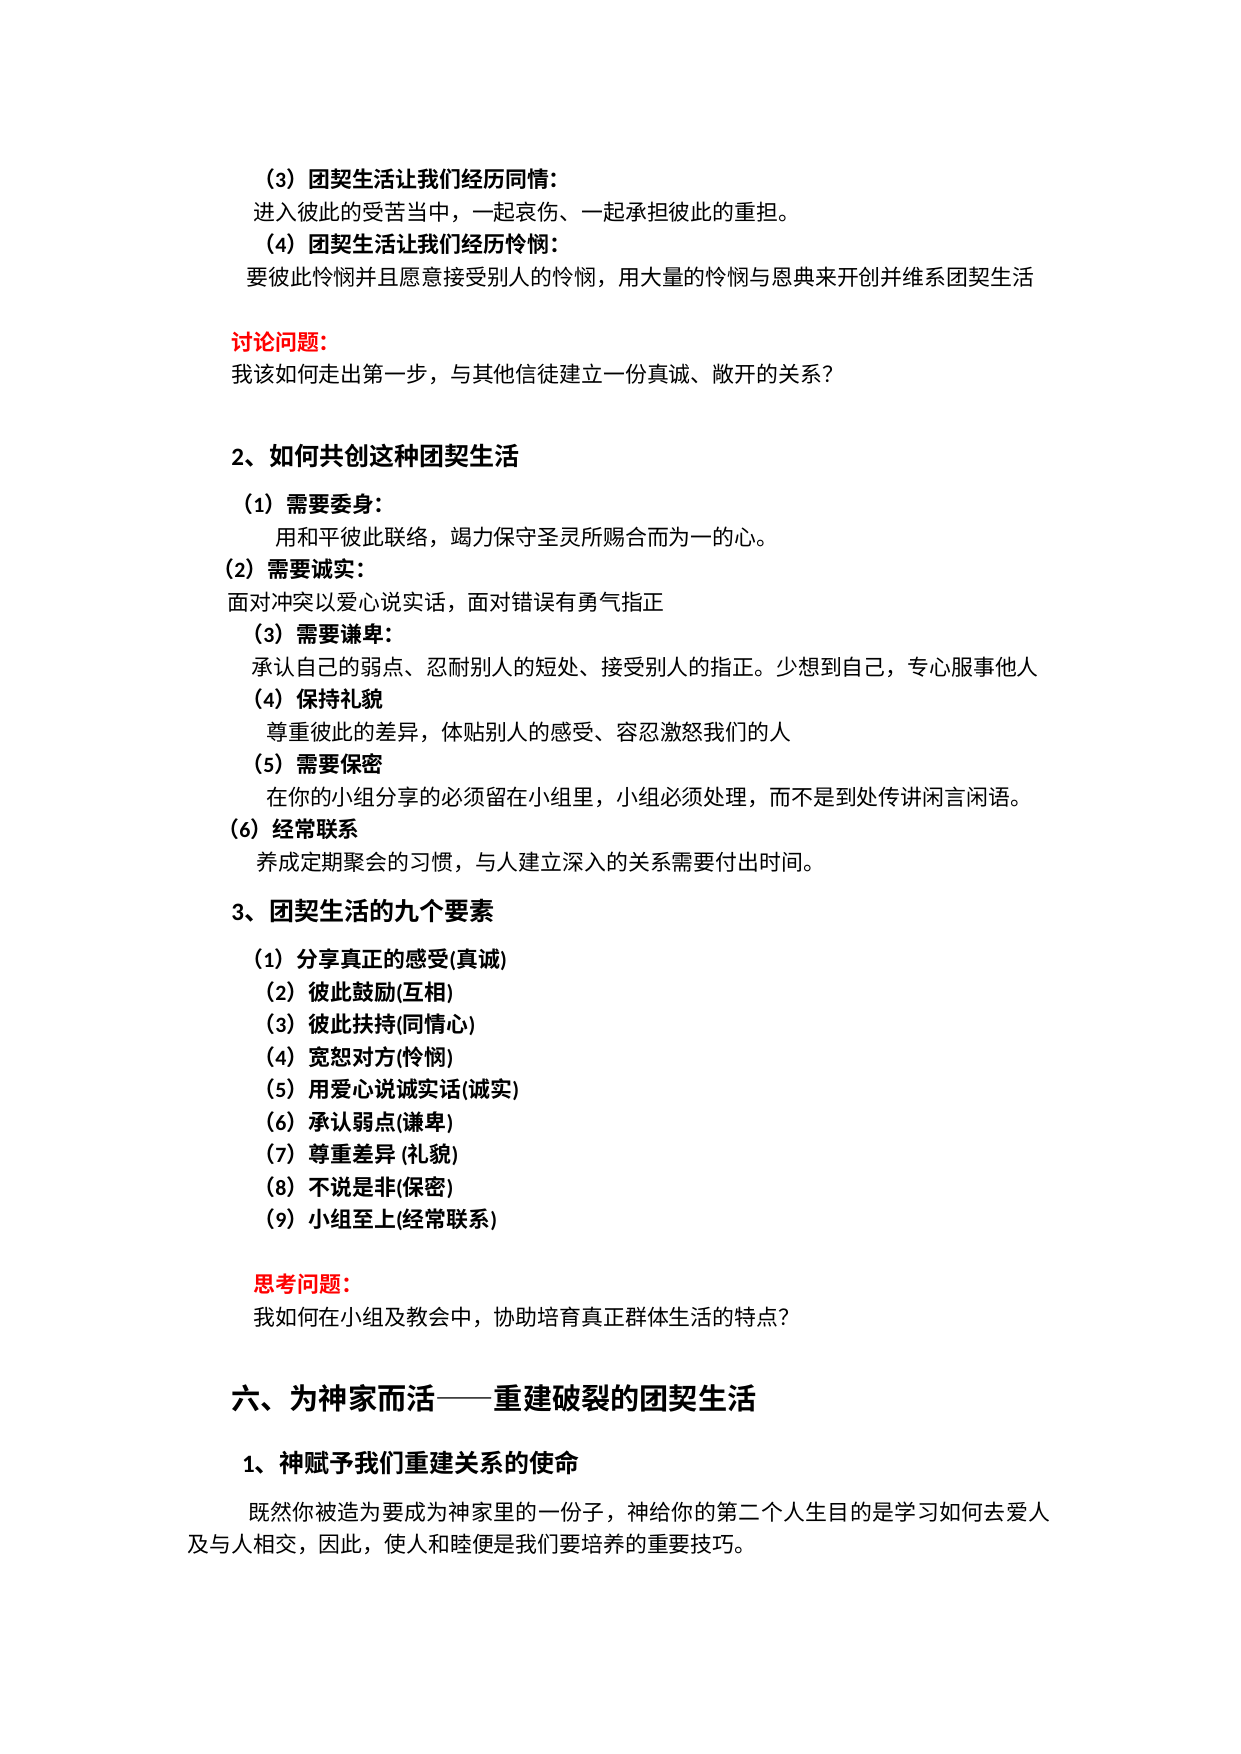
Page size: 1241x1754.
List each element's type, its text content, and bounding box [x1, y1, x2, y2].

text 讨论问题： [187, 324, 1053, 357]
text 尊重彼此的差异，体贴别人的感受、容忍激怒我们的人 [187, 714, 1053, 747]
text 养成定期聚会的习惯，与人建立深入的关系需要付出时间。 [187, 844, 1053, 877]
text （6）承认弱点(谦卑) [187, 1104, 1053, 1137]
text （5）需要保密 [187, 747, 1053, 779]
text 用和平彼此联络，竭力保守圣灵所赐合而为一的心。 [187, 519, 1053, 552]
text 既然你被造为要成为神家里的一份子，神给你的第二个人生目的是学习如何去爱人及与人相交，因此，使人和睦便是我们要培养的重要技巧。 [187, 1494, 1053, 1559]
text 2、如何共创这种团契生活 [187, 422, 1053, 487]
text （4）保持礼貌 [187, 682, 1053, 714]
text 我如何在小组及教会中，协助培育真正群体生活的特点？ [187, 1299, 1053, 1332]
text （8）不说是非(保密) [187, 1169, 1053, 1202]
text （1）需要委身： [187, 487, 1053, 519]
text 1、神赋予我们重建关系的使命 [187, 1429, 1053, 1494]
text （3）团契生活让我们经历同情： [253, 162, 1053, 194]
text （2）彼此鼓励(互相) [187, 974, 1053, 1007]
text 3、团契生活的九个要素 [187, 877, 1053, 942]
text （9）小组至上(经常联系) [187, 1202, 1053, 1234]
text 面对冲突以爱心说实话，面对错误有勇气指正 [187, 584, 1053, 617]
text （2）需要诚实： [187, 552, 1053, 584]
text 在你的小组分享的必须留在小组里，小组必须处理，而不是到处传讲闲言闲语。 （6）经常联系 [187, 779, 1053, 844]
text 六、为神家而活——重建破裂的团契生活 [187, 1364, 1053, 1429]
text （3）需要谦卑： [187, 617, 1053, 649]
text （4）宽恕对方(怜悯) [187, 1039, 1053, 1072]
text 进入彼此的受苦当中，一起哀伤、一起承担彼此的重担。 [187, 194, 1053, 227]
text 思考问题： [187, 1267, 1053, 1299]
text （5）用爱心说诚实话(诚实) [187, 1072, 1053, 1104]
text （7）尊重差异 (礼貌) [187, 1137, 1053, 1169]
text 承认自己的弱点、忍耐别人的短处、接受别人的指正。少想到自己，专心服事他人 [187, 649, 1053, 682]
text （3）彼此扶持(同情心) [187, 1007, 1053, 1039]
text （1）分享真正的感受(真诚) [187, 942, 1053, 974]
text （4）团契生活让我们经历怜悯： [187, 227, 1053, 259]
text 我该如何走出第一步，与其他信徒建立一份真诚、敞开的关系？ [187, 357, 1053, 389]
text 要彼此怜悯并且愿意接受别人的怜悯，用大量的怜悯与恩典来开创并维系团契生活 [187, 259, 1053, 292]
